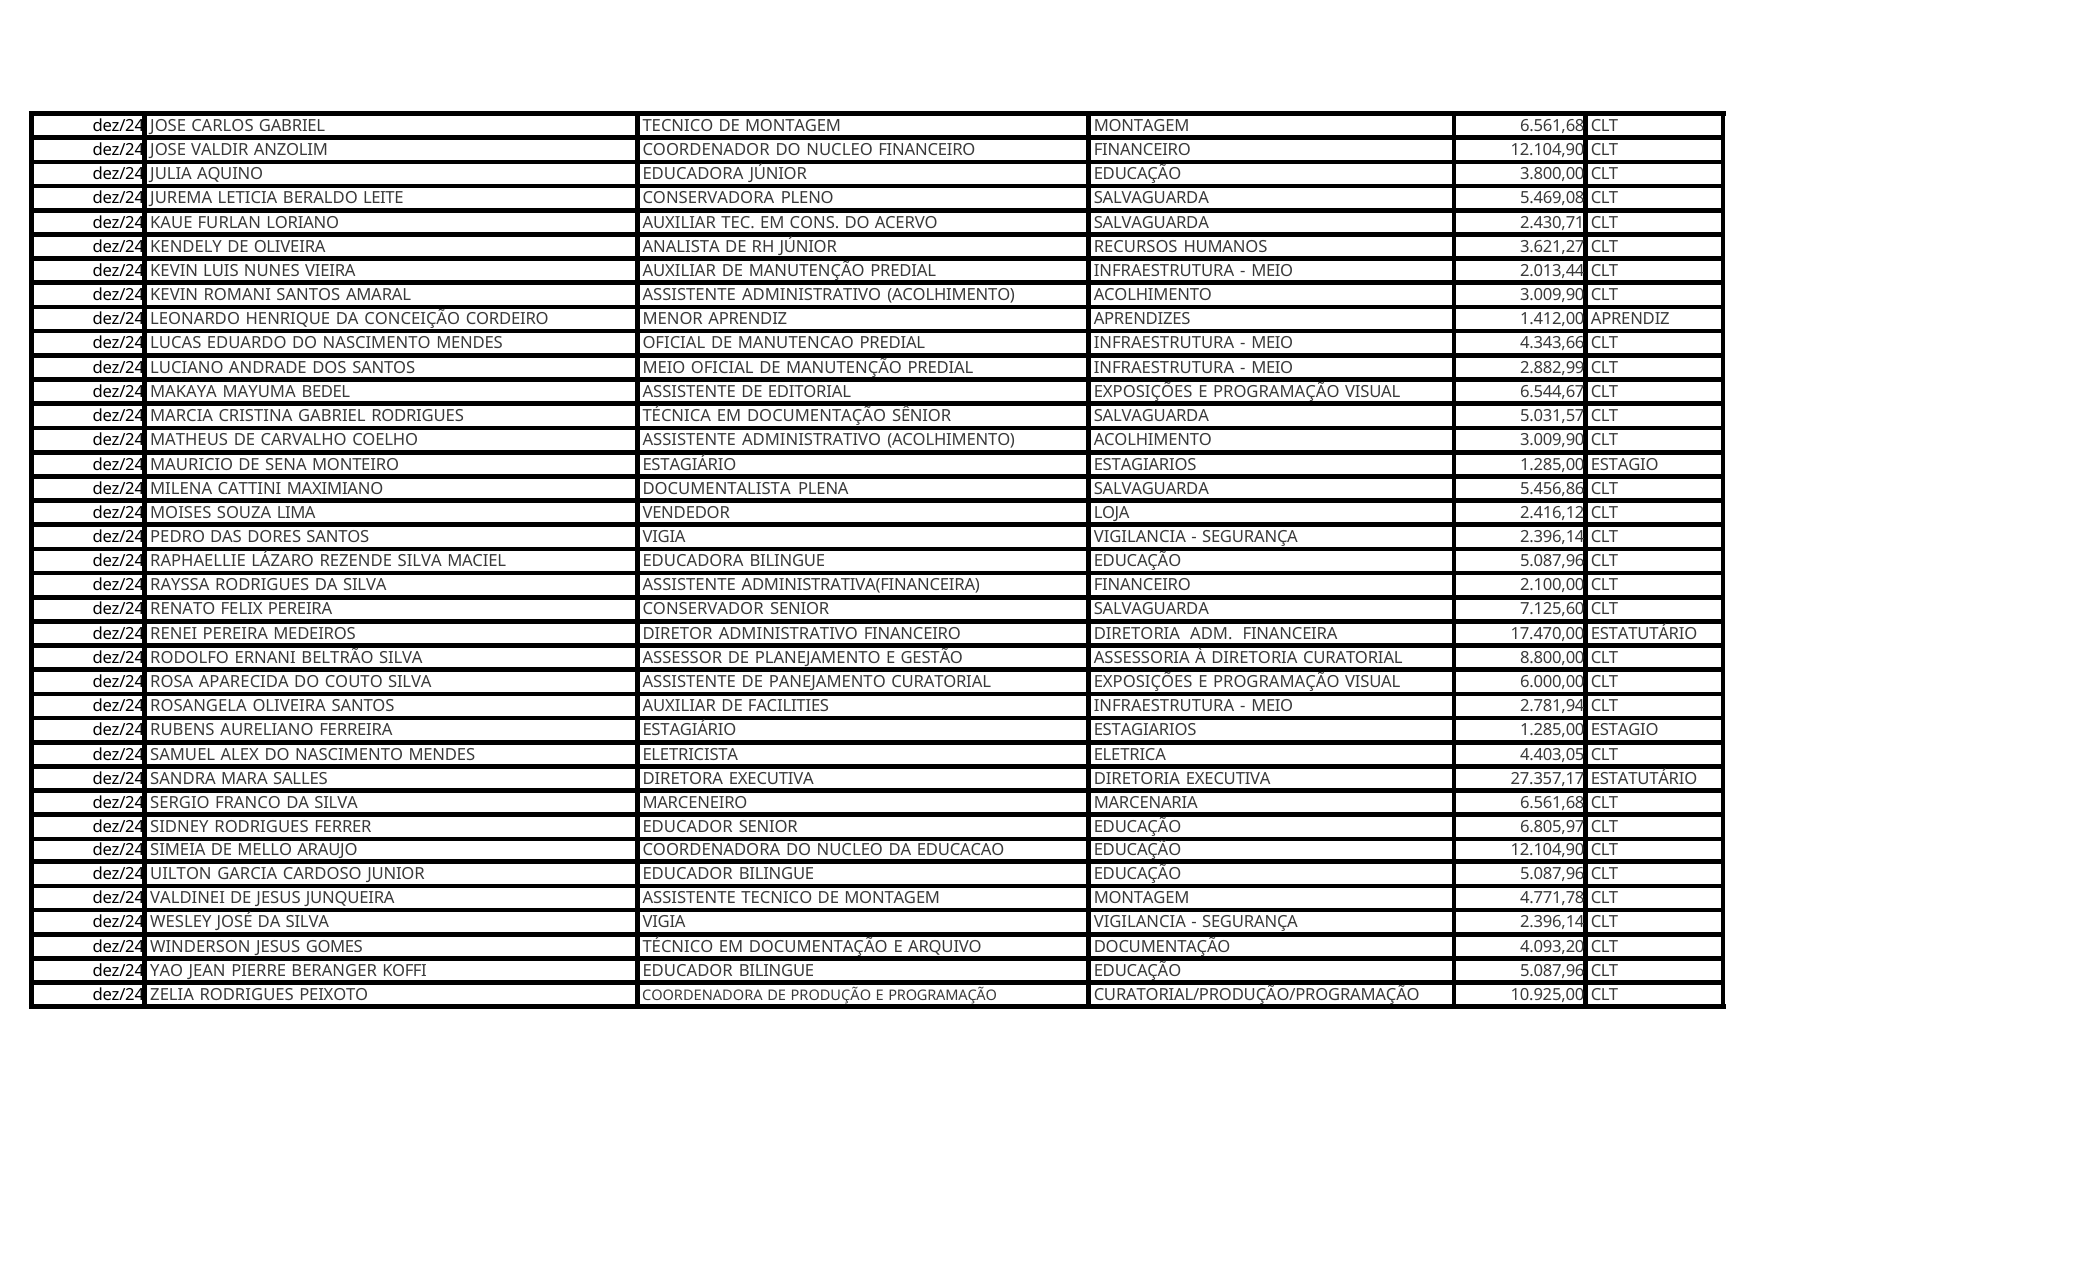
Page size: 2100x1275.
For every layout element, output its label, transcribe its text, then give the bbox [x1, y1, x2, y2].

table_cell DIRETORIA ADM. FINANCEIRA [1091, 624, 1452, 643]
table_cell AUXILIAR DE MANUTENÇÃO PREDIAL [640, 261, 1086, 280]
table_cell SIDNEY RODRIGUES FERRER [147, 817, 635, 836]
table_cell 6.561,68 [1456, 793, 1583, 812]
table_cell 27.357,17 [1456, 769, 1583, 788]
table_cell ESTAGIO [1588, 720, 1721, 740]
table_cell CLT [1588, 841, 1721, 859]
table_cell INFRAESTRUTURA - MEIO [1091, 261, 1452, 280]
table_cell dez/24 [34, 696, 142, 716]
table_cell CLT [1588, 237, 1721, 256]
table_cell KEVIN ROMANI SANTOS AMARAL [147, 285, 635, 304]
table_cell WESLEY JOSÉ DA SILVA [147, 912, 635, 932]
table_cell CLT [1588, 937, 1721, 956]
table_cell EDUCADOR BILINGUE [640, 864, 1086, 883]
table_cell PEDRO DAS DORES SANTOS [147, 527, 635, 546]
table_cell dez/24 [34, 720, 142, 740]
table_header MONTAGEM [1091, 116, 1452, 135]
table_cell dez/24 [34, 479, 142, 498]
table_cell CLT [1588, 164, 1721, 184]
table_cell RAYSSA RODRIGUES DA SILVA [147, 575, 635, 595]
table_cell SALVAGUARDA [1091, 188, 1452, 208]
table_cell CLT [1588, 575, 1721, 595]
table_cell CLT [1588, 285, 1721, 304]
table_cell INFRAESTRUTURA - MEIO [1091, 333, 1452, 353]
table_cell RUBENS AURELIANO FERREIRA [147, 720, 635, 740]
table_cell 2.781,94 [1456, 696, 1583, 716]
table_cell dez/24 [34, 575, 142, 595]
table_cell JOSE VALDIR ANZOLIM [147, 140, 635, 159]
table_cell ESTAGIÁRIO [640, 720, 1086, 740]
table_cell 3.800,00 [1456, 164, 1583, 184]
table_cell EDUCADOR BILINGUE [640, 961, 1086, 980]
table_cell 3.009,90 [1456, 285, 1583, 304]
table_cell SALVAGUARDA [1091, 600, 1452, 619]
table_cell APRENDIZ [1588, 309, 1721, 329]
table_cell 2.882,99 [1456, 358, 1583, 377]
table_cell LUCAS EDUARDO DO NASCIMENTO MENDES [147, 333, 635, 353]
table_cell dez/24 [34, 285, 142, 304]
table_cell 3.009,90 [1456, 430, 1583, 450]
table_cell CLT [1588, 985, 1721, 1004]
table_cell dez/24 [34, 793, 142, 812]
table_cell 12.104,90 [1456, 140, 1583, 159]
table_cell CLT [1588, 864, 1721, 883]
table_cell MAURICIO DE SENA MONTEIRO [147, 455, 635, 474]
table_cell TÉCNICA EM DOCUMENTAÇÃO SÊNIOR [640, 406, 1086, 426]
table_cell CLT [1588, 888, 1721, 908]
table_cell APRENDIZES [1091, 309, 1452, 329]
table_cell VIGILANCIA - SEGURANÇA [1091, 527, 1452, 546]
table_cell KEVIN LUIS NUNES VIEIRA [147, 261, 635, 280]
table_cell MENOR APRENDIZ [640, 309, 1086, 329]
table_cell CLT [1588, 912, 1721, 932]
table_cell ELETRICISTA [640, 745, 1086, 764]
table_cell dez/24 [34, 888, 142, 908]
table_cell dez/24 [34, 817, 142, 836]
table_cell SIMEIA DE MELLO ARAUJO [147, 841, 635, 859]
table_cell EDUCAÇÃO [1091, 961, 1452, 980]
table_cell DIRETOR ADMINISTRATIVO FINANCEIRO [640, 624, 1086, 643]
table_cell ASSESSOR DE PLANEJAMENTO E GESTÃO [640, 648, 1086, 667]
table_cell LOJA [1091, 503, 1452, 522]
table_cell FINANCEIRO [1091, 140, 1452, 159]
table_cell FINANCEIRO [1091, 575, 1452, 595]
table_cell dez/24 [34, 672, 142, 691]
table_cell SANDRA MARA SALLES [147, 769, 635, 788]
table_cell ASSESSORIA À DIRETORIA CURATORIAL [1091, 648, 1452, 667]
table_cell SAMUEL ALEX DO NASCIMENTO MENDES [147, 745, 635, 764]
table_cell 8.800,00 [1456, 648, 1583, 667]
table_cell EDUCAÇÃO [1091, 551, 1452, 571]
table_cell 1.285,00 [1456, 455, 1583, 474]
table_cell dez/24 [34, 600, 142, 619]
table_cell dez/24 [34, 237, 142, 256]
table_cell CLT [1588, 527, 1721, 546]
table_cell 5.469,08 [1456, 188, 1583, 208]
table_cell 5.087,96 [1456, 864, 1583, 883]
table_cell 12.104,90 [1456, 841, 1583, 859]
table_cell SERGIO FRANCO DA SILVA [147, 793, 635, 812]
table_cell 4.093,20 [1456, 937, 1583, 956]
table_cell KAUE FURLAN LORIANO [147, 213, 635, 232]
table_cell CLT [1588, 696, 1721, 716]
table_cell dez/24 [34, 261, 142, 280]
table_cell ESTAGIARIOS [1091, 455, 1452, 474]
table_cell COORDENADORA DO NUCLEO DA EDUCACAO [640, 841, 1086, 859]
table_cell CLT [1588, 745, 1721, 764]
table_cell 2.100,00 [1456, 575, 1583, 595]
table_cell 4.403,05 [1456, 745, 1583, 764]
table_cell SALVAGUARDA [1091, 213, 1452, 232]
table_cell VENDEDOR [640, 503, 1086, 522]
table_cell 2.396,14 [1456, 527, 1583, 546]
table_cell dez/24 [34, 624, 142, 643]
table_cell ASSISTENTE ADMINISTRATIVO (ACOLHIMENTO) [640, 430, 1086, 450]
table_cell EXPOSIÇÕES E PROGRAMAÇÃO VISUAL [1091, 672, 1452, 691]
table_cell MONTAGEM [1091, 888, 1452, 908]
table_cell SALVAGUARDA [1091, 406, 1452, 426]
table_cell dez/24 [34, 648, 142, 667]
table_cell 4.343,66 [1456, 333, 1583, 353]
table_cell 5.087,96 [1456, 551, 1583, 571]
table_cell dez/24 [34, 745, 142, 764]
table_cell DOCUMENTAÇÃO [1091, 937, 1452, 956]
table_cell ZELIA RODRIGUES PEIXOTO [147, 985, 635, 1004]
table_cell dez/24 [34, 358, 142, 377]
table_cell dez/24 [34, 309, 142, 329]
table_cell DIRETORIA EXECUTIVA [1091, 769, 1452, 788]
table_cell CLT [1588, 503, 1721, 522]
table_cell dez/24 [34, 864, 142, 883]
table_cell LUCIANO ANDRADE DOS SANTOS [147, 358, 635, 377]
table_cell ROSA APARECIDA DO COUTO SILVA [147, 672, 635, 691]
table_cell 3.621,27 [1456, 237, 1583, 256]
table_cell RENATO FELIX PEREIRA [147, 600, 635, 619]
table_cell TÉCNICO EM DOCUMENTAÇÃO E ARQUIVO [640, 937, 1086, 956]
table_cell 6.544,67 [1456, 382, 1583, 401]
table_cell DIRETORA EXECUTIVA [640, 769, 1086, 788]
table_cell dez/24 [34, 551, 142, 571]
table_cell OFICIAL DE MANUTENCAO PREDIAL [640, 333, 1086, 353]
table_cell CLT [1588, 672, 1721, 691]
table_cell MATHEUS DE CARVALHO COELHO [147, 430, 635, 450]
table_cell dez/24 [34, 406, 142, 426]
table_cell dez/24 [34, 769, 142, 788]
table_cell DOCUMENTALISTA PLENA [640, 479, 1086, 498]
table_cell 7.125,60 [1456, 600, 1583, 619]
table_cell KENDELY DE OLIVEIRA [147, 237, 635, 256]
table_cell dez/24 [34, 961, 142, 980]
table_cell CLT [1588, 261, 1721, 280]
table_cell RAPHAELLIE LÁZARO REZENDE SILVA MACIEL [147, 551, 635, 571]
table_cell LEONARDO HENRIQUE DA CONCEIÇÃO CORDEIRO [147, 309, 635, 329]
table_cell EXPOSIÇÕES E PROGRAMAÇÃO VISUAL [1091, 382, 1452, 401]
table_cell EDUCADORA JÚNIOR [640, 164, 1086, 184]
table_cell 17.470,00 [1456, 624, 1583, 643]
table_cell ANALISTA DE RH JÚNIOR [640, 237, 1086, 256]
table_cell dez/24 [34, 937, 142, 956]
table_cell WINDERSON JESUS GOMES [147, 937, 635, 956]
table_cell 5.087,96 [1456, 961, 1583, 980]
table_cell EDUCAÇÃO [1091, 817, 1452, 836]
table_cell ASSISTENTE TECNICO DE MONTAGEM [640, 888, 1086, 908]
table_cell EDUCADOR SENIOR [640, 817, 1086, 836]
table_cell dez/24 [34, 430, 142, 450]
table_cell dez/24 [34, 912, 142, 932]
table_header CLT [1588, 116, 1721, 135]
table_cell YAO JEAN PIERRE BERANGER KOFFI [147, 961, 635, 980]
table_cell JULIA AQUINO [147, 164, 635, 184]
table_cell CLT [1588, 213, 1721, 232]
table_cell ACOLHIMENTO [1091, 285, 1452, 304]
table_cell CLT [1588, 382, 1721, 401]
table_cell 6.805,97 [1456, 817, 1583, 836]
table_cell CURATORIAL/PRODUÇÃO/PROGRAMAÇÃO [1091, 985, 1452, 1004]
table_cell VIGIA [640, 912, 1086, 932]
table_cell CLT [1588, 648, 1721, 667]
table_cell dez/24 [34, 503, 142, 522]
table_cell 2.416,12 [1456, 503, 1583, 522]
table_cell 10.925,00 [1456, 985, 1583, 1004]
table_cell CLT [1588, 430, 1721, 450]
table_cell EDUCAÇÃO [1091, 864, 1452, 883]
table_cell UILTON GARCIA CARDOSO JUNIOR [147, 864, 635, 883]
table_cell ESTAGIARIOS [1091, 720, 1452, 740]
table_cell SALVAGUARDA [1091, 479, 1452, 498]
table_cell 2.430,71 [1456, 213, 1583, 232]
table_cell MOISES SOUZA LIMA [147, 503, 635, 522]
table_cell CLT [1588, 188, 1721, 208]
table_cell 2.013,44 [1456, 261, 1583, 280]
table_cell dez/24 [34, 164, 142, 184]
table_cell MARCENEIRO [640, 793, 1086, 812]
table_cell MARCIA CRISTINA GABRIEL RODRIGUES [147, 406, 635, 426]
table_cell ACOLHIMENTO [1091, 430, 1452, 450]
table_header 6.561,68 [1456, 116, 1583, 135]
table_cell INFRAESTRUTURA - MEIO [1091, 358, 1452, 377]
table_cell dez/24 [34, 333, 142, 353]
table_cell AUXILIAR DE FACILITIES [640, 696, 1086, 716]
table_cell dez/24 [34, 140, 142, 159]
table_cell ESTAGIO [1588, 455, 1721, 474]
table_cell COORDENADOR DO NUCLEO FINANCEIRO [640, 140, 1086, 159]
table_cell AUXILIAR TEC. EM CONS. DO ACERVO [640, 213, 1086, 232]
table_cell ELETRICA [1091, 745, 1452, 764]
table_cell dez/24 [34, 213, 142, 232]
table_cell ASSISTENTE DE EDITORIAL [640, 382, 1086, 401]
table_cell VIGILANCIA - SEGURANÇA [1091, 912, 1452, 932]
table_cell CLT [1588, 406, 1721, 426]
table_cell ESTATUTÁRIO [1588, 769, 1721, 788]
table_header dez/24 [34, 116, 142, 135]
table_cell CLT [1588, 961, 1721, 980]
table_cell CLT [1588, 817, 1721, 836]
table_cell MAKAYA MAYUMA BEDEL [147, 382, 635, 401]
table_cell CLT [1588, 793, 1721, 812]
table_header JOSE CARLOS GABRIEL [147, 116, 635, 135]
table_cell 2.396,14 [1456, 912, 1583, 932]
table_cell ASSISTENTE ADMINISTRATIVA(FINANCEIRA) [640, 575, 1086, 595]
table_cell 1.285,00 [1456, 720, 1583, 740]
table_cell EDUCAÇÃO [1091, 164, 1452, 184]
table_cell CLT [1588, 600, 1721, 619]
table_cell ESTATUTÁRIO [1588, 624, 1721, 643]
table_cell dez/24 [34, 985, 142, 1004]
table_cell RENEI PEREIRA MEDEIROS [147, 624, 635, 643]
table_cell CLT [1588, 358, 1721, 377]
table_cell CLT [1588, 140, 1721, 159]
table_cell EDUCAÇÃO [1091, 841, 1452, 859]
table_cell RECURSOS HUMANOS [1091, 237, 1452, 256]
table_cell 6.000,00 [1456, 672, 1583, 691]
table_cell ROSANGELA OLIVEIRA SANTOS [147, 696, 635, 716]
table_cell CLT [1588, 551, 1721, 571]
table_cell dez/24 [34, 455, 142, 474]
table_cell ASSISTENTE ADMINISTRATIVO (ACOLHIMENTO) [640, 285, 1086, 304]
table_cell CLT [1588, 479, 1721, 498]
table_cell MARCENARIA [1091, 793, 1452, 812]
table_cell COORDENADORA DE PRODUÇÃO E PROGRAMAÇÃO [640, 985, 1086, 1004]
table_cell ASSISTENTE DE PANEJAMENTO CURATORIAL [640, 672, 1086, 691]
table_cell 4.771,78 [1456, 888, 1583, 908]
table_cell CONSERVADORA PLENO [640, 188, 1086, 208]
table_cell ESTAGIÁRIO [640, 455, 1086, 474]
table_cell JUREMA LETICIA BERALDO LEITE [147, 188, 635, 208]
table_cell VIGIA [640, 527, 1086, 546]
table_cell VALDINEI DE JESUS JUNQUEIRA [147, 888, 635, 908]
table_header TECNICO DE MONTAGEM [640, 116, 1086, 135]
table_cell 5.456,86 [1456, 479, 1583, 498]
table_cell dez/24 [34, 527, 142, 546]
table_cell EDUCADORA BILINGUE [640, 551, 1086, 571]
table_cell RODOLFO ERNANI BELTRÃO SILVA [147, 648, 635, 667]
table_cell CONSERVADOR SENIOR [640, 600, 1086, 619]
table_cell MILENA CATTINI MAXIMIANO [147, 479, 635, 498]
table_cell INFRAESTRUTURA - MEIO [1091, 696, 1452, 716]
table_cell MEIO OFICIAL DE MANUTENÇÃO PREDIAL [640, 358, 1086, 377]
table_cell dez/24 [34, 188, 142, 208]
table_cell dez/24 [34, 841, 142, 859]
table_cell dez/24 [34, 382, 142, 401]
table_cell 5.031,57 [1456, 406, 1583, 426]
table_cell 1.412,00 [1456, 309, 1583, 329]
table_cell CLT [1588, 333, 1721, 353]
